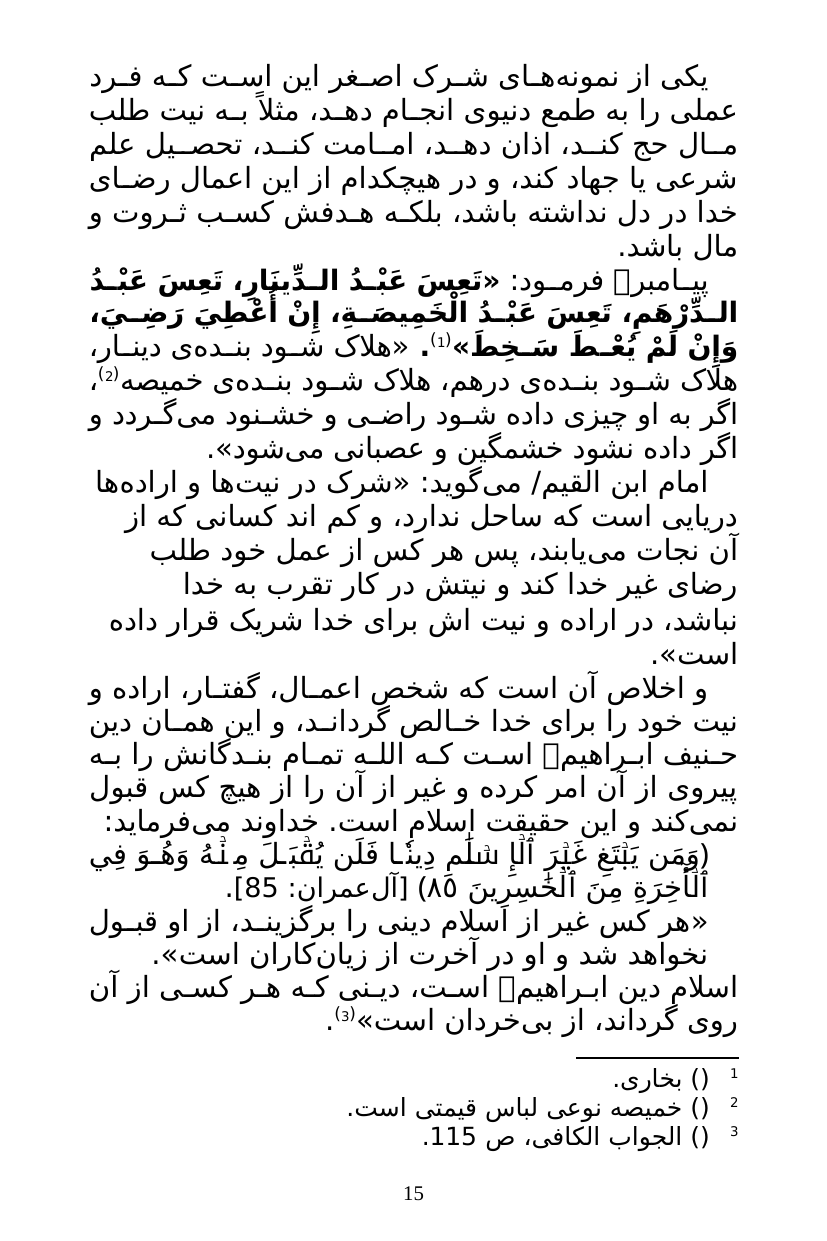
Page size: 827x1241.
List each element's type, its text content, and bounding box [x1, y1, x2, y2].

text یکی از نمونه‌‌های شرک اصغر این است که فرد عملی را به طمع دنیوی انجام دهد، مثلاً به نیت طلب مال حج کند، اذان دهد، امامت کند، تحصیل علم شرعی یا جهاد کند، و در هیچکدام از این اعمال رضای خدا در دل نداشته باشد، بلکه هدفش کسب ثروت و مال باشد. [89, 59, 738, 263]
text پیامبر فرمود: «تَعِسَ عَبْدُ الدِّينَارِ، تَعِسَ عَبْدُ الدِّرْهَمِ، تَعِسَ عَبْدُ الْخَمِيصَةِ، إِنْ أُعْطِيَ رَضِيَ، وَإِنْ لَمْ يُعْطَ سَخِطَ»(). «هلاک شود بنده‌ی دینار، هلاک شود بنده‌ی درهم، هلاک شود بنده‌ی خمیصه()، اگر به او چیزی داده شود راضی و خشنود می‌گردد و اگر داده نشود خشمگین و عصبانی می‌‌شود». [89, 263, 738, 465]
text اسلام دین ابراهیم است، دینی که هر کسی از آن روی گرداند، از بی‌خردان است»(). [89, 971, 738, 1038]
text ﴿وَمَن يَبۡتَغِ غَيۡرَ ٱلۡإِسۡلَٰمِ دِينٗا فَلَن يُقۡبَلَ مِنۡهُ وَهُوَ فِي ٱلۡأٓخِرَةِ مِنَ ٱلۡخَٰسِرِينَ ٨٥﴾ [آل‌عمران: 85]. [89, 838, 708, 904]
text «هر کس غیر از اسلام دینی را برگزیند، از او قبول نخواهد شد و او در آخرت از زیان‌کاران است». [89, 904, 708, 971]
text امام ابن القیم/ می‌‌گوید: «شرک در نیت‌‌ها و اراده‌ها دریایی است که ساحل ندارد، و کم‌ اند کسانی که از آن نجات می‌یابند، پس هر کس از عمل خود طلب رضای غیر خدا کند و نیتش در کار تقرب به خدا نباشد، در اراده و نیت‌ اش برای خدا شریک قرار داده است». [89, 465, 738, 671]
text و اخلاص آن است که شخص اعمال، گفتار، اراده و نیت خود را برای خدا خالص گرداند، و این همان دین حنیف ابراهیم است که الله تمام بندگانش را به پیروی از آن امر کرده و غیر از آن را از هیچ کس قبول نمی‌‌کند و این حقیقت اسلام است. خداوند می‌فرماید: [89, 671, 738, 838]
